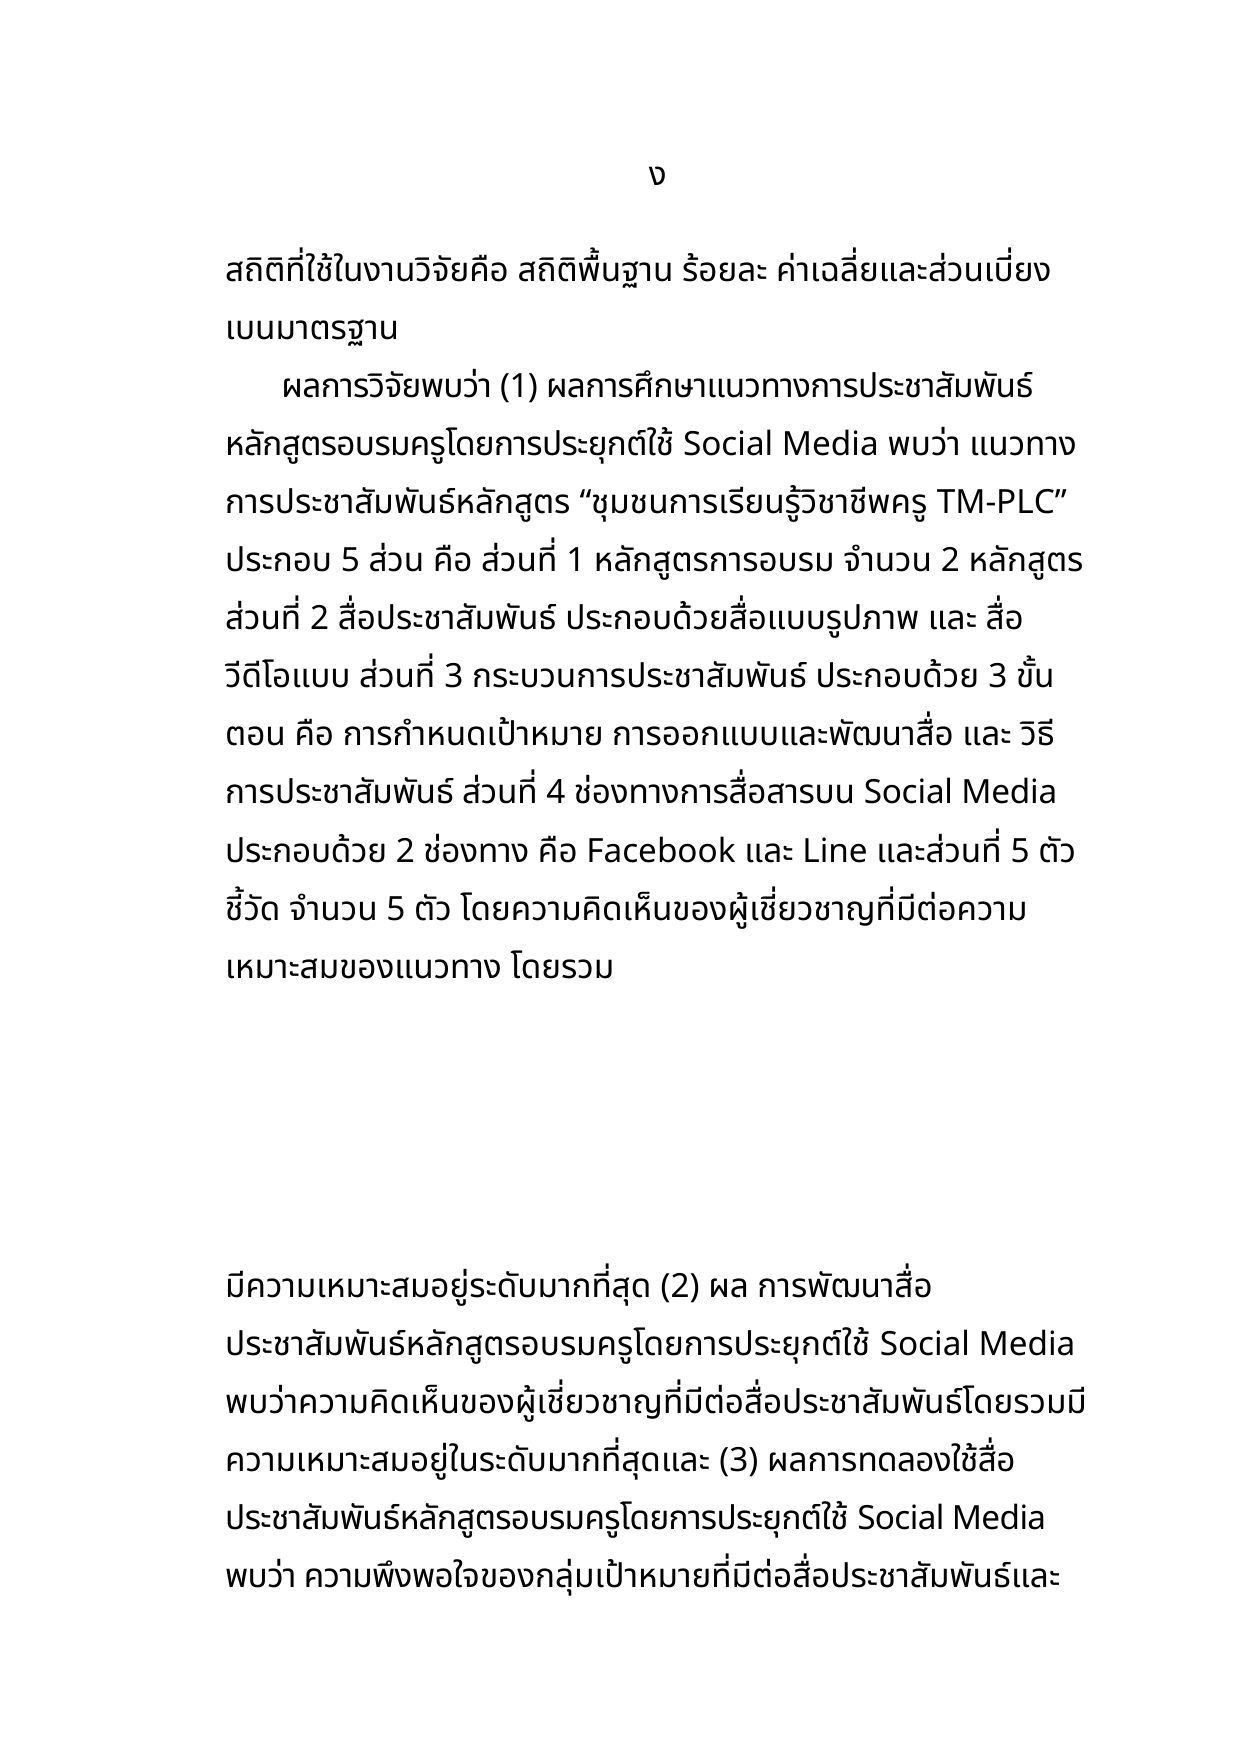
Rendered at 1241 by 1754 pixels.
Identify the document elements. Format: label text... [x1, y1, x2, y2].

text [225, 246, 1090, 354]
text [225, 1262, 1090, 1602]
text ผลการวิจัยพบว่า (1) ผลการศึกษาแนวทางการประชาสัมพันธ์หลักสูตรอบรมครูโดยการประยุกต์ใช้ Social Media พบว่า แนวทางการประชาสัมพันธ์หลักสูตร “ชุมชนการเรียนรู้วิชาชีพครู TM-PLC” ประกอบ 5 ส่วน คือ ส่วนที่ 1 หลักสูตรการอบรม จำนวน 2 หลักสูตร ส่วนที่ 2 สื่อประชาสัมพันธ์ ประกอบด้วยสื่อแบบรูปภาพ และ สื่อวีดีโอแบบ ส่วนที่ 3 กระบวนการประชาสัมพันธ์ ประกอบด้วย 3 ขั้นตอน คือ การกำหนดเป้าหมาย การออกแบบและพัฒนาสื่อ และ วิธีการประชาสัมพันธ์ ส่วนที่ 4 ช่องทางการสื่อสารบน Social Media ประกอบด้วย 2 ช่องทาง คือ Facebook และ Line และส่วนที่ 5 ตัวชี้วัด จำนวน 5 ตัว โดยความคิดเห็นของผู้เชี่ยวชาญที่มีต่อความเหมาะสมของแนวทาง โดยรวม [225, 362, 1090, 993]
